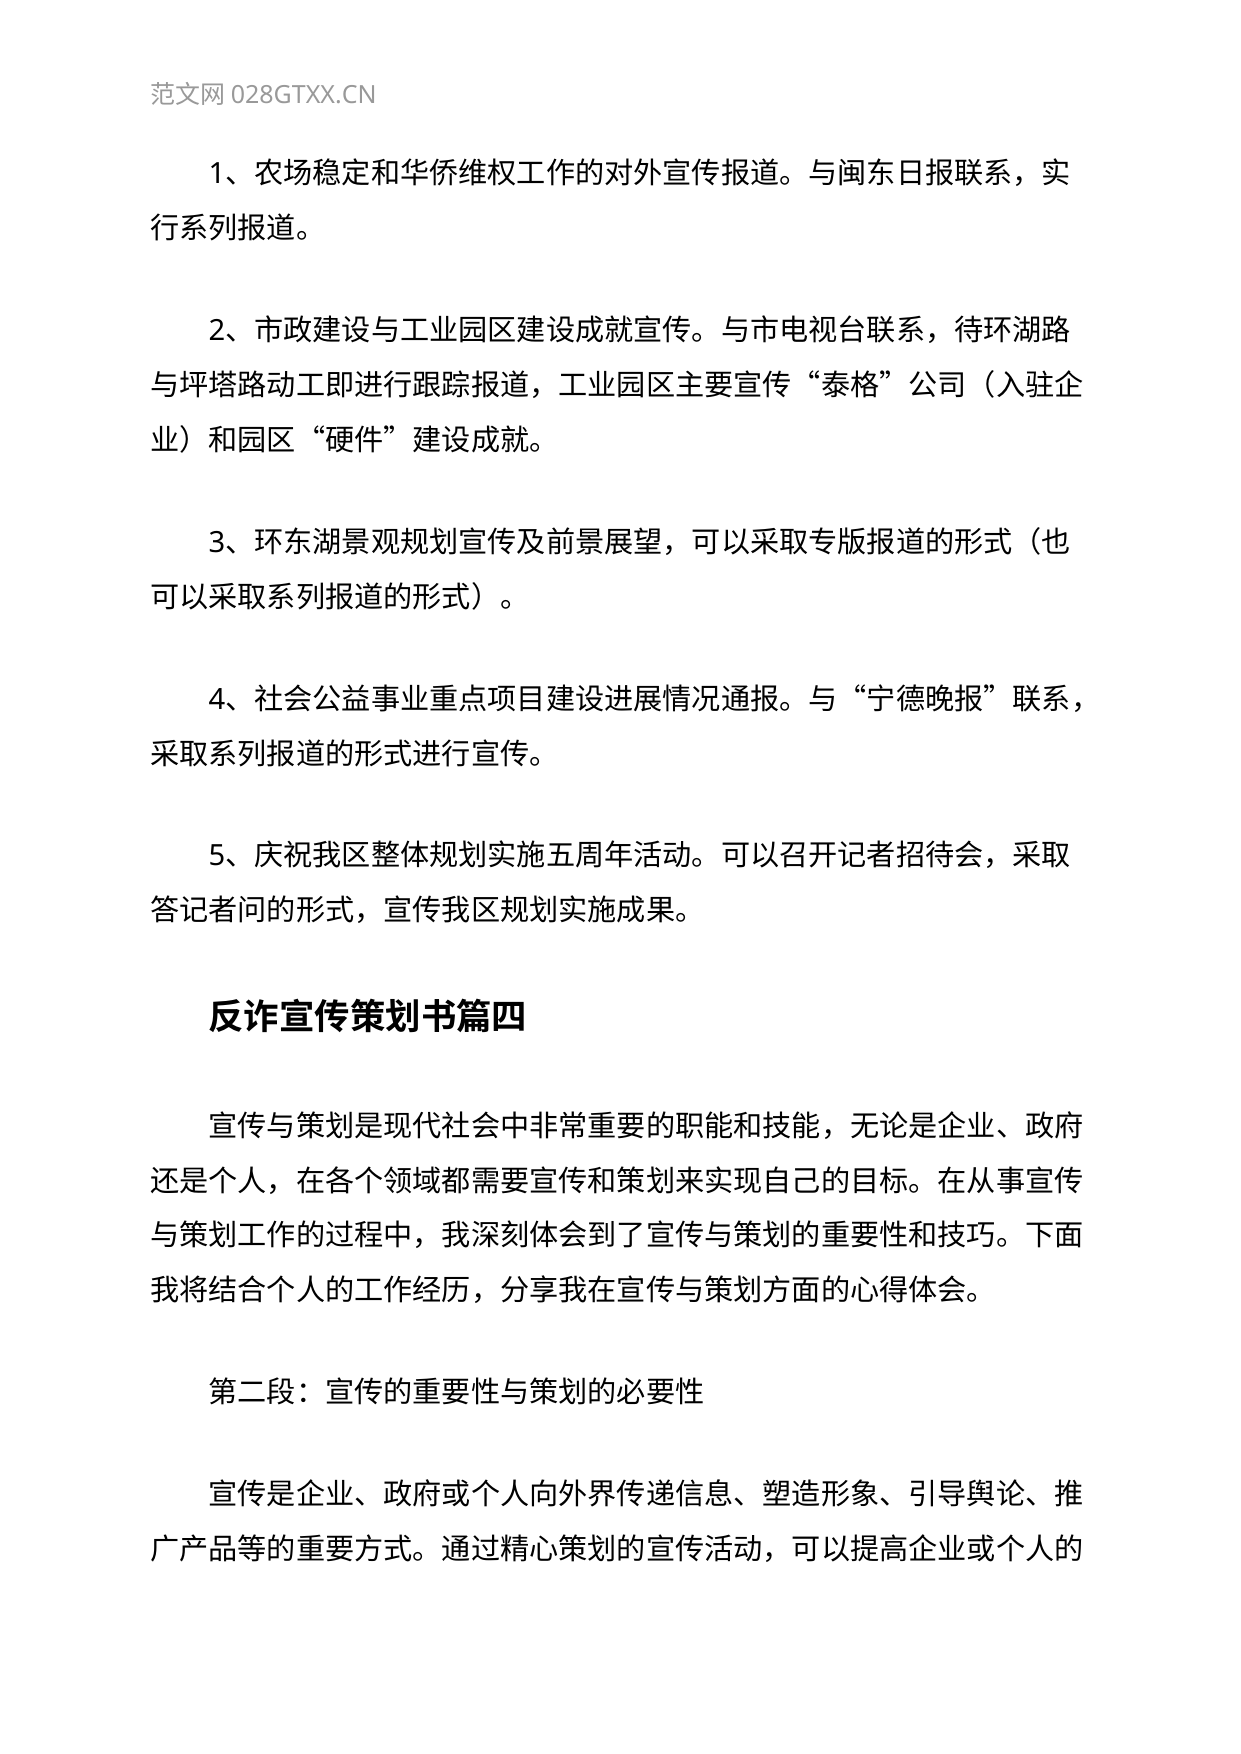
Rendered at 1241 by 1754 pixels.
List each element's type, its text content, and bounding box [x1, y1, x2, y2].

text 5、庆祝我区整体规划实施五周年活动。可以召开记者招待会，采取答记者问的形式，宣传我区规划实施成果。 [150, 832, 1090, 929]
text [150, 1470, 1090, 1568]
text 4、社会公益事业重点项目建设进展情况通报。与“宁德晚报”联系，采取系列报道的形式进行宣传。 [150, 675, 1090, 772]
text 反诈宣传策划书篇四 [150, 989, 1090, 1040]
text 第二段：宣传的重要性与策划的必要性 [150, 1369, 1090, 1411]
text 3、环东湖景观规划宣传及前景展望，可以采取专版报道的形式（也可以采取系列报道的形式）。 [150, 518, 1090, 616]
text 1、农场稳定和华侨维权工作的对外宣传报道。与闽东日报联系，实行系列报道。 [150, 150, 1090, 247]
text 宣传与策划是现代社会中非常重要的职能和技能，无论是企业、政府还是个人，在各个领域都需要宣传和策划来实现自己的目标。在从事宣传与策划工作的过程中，我深刻体会到了宣传与策划的重要性和技巧。下面我将结合个人的工作经历，分享我在宣传与策划方面的心得体会。 [150, 1102, 1090, 1309]
text 2、市政建设与工业园区建设成就宣传。与市电视台联系，待环湖路与坪塔路动工即进行跟踪报道，工业园区主要宣传“泰格”公司（入驻企业）和园区“硬件”建设成就。 [150, 307, 1090, 459]
